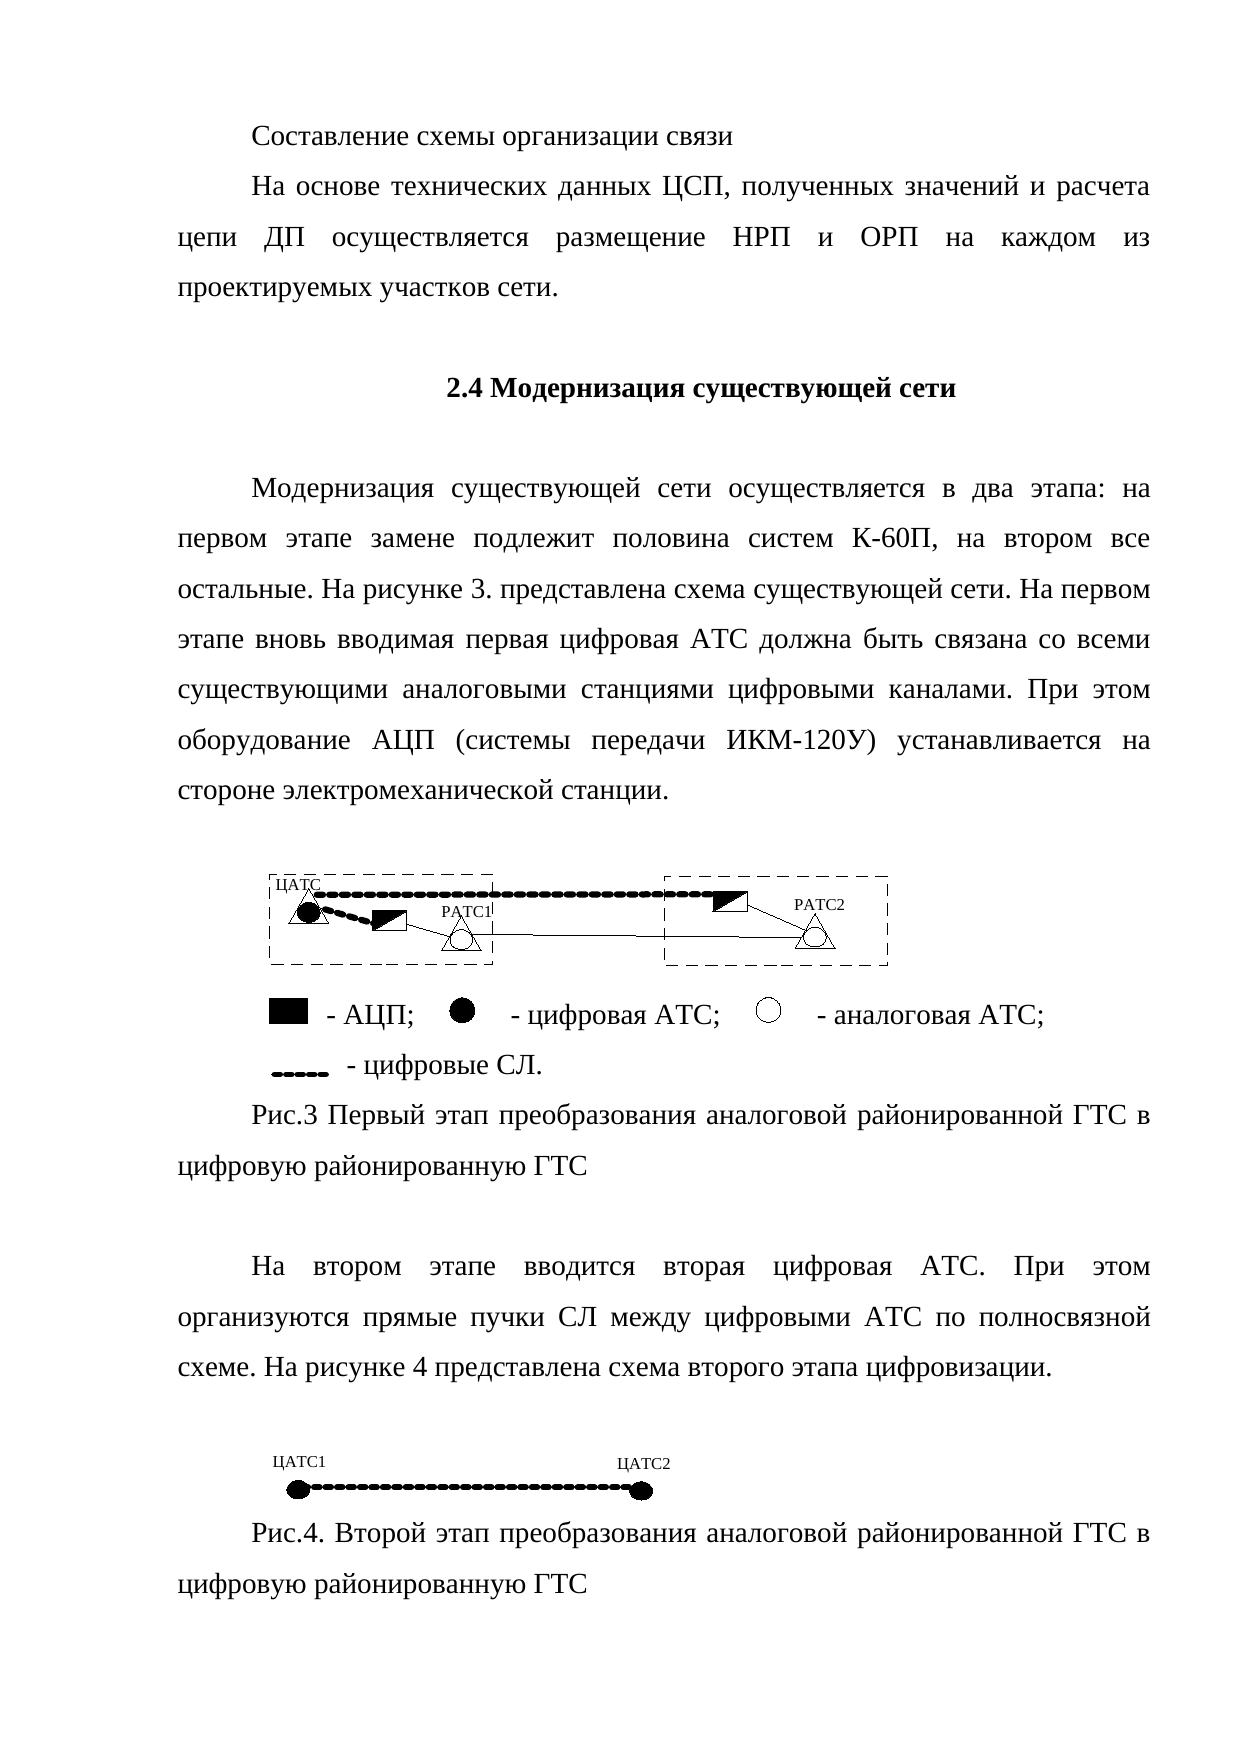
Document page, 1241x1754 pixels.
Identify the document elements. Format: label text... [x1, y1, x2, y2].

text Модернизация существующей сети осуществляется в два этапа: на первом этапе замене подлежит половина систем К-60П, на втором все остальные. На рисунке 3. представлена схема существующей сети. На первом этапе вновь вводимая первая цифровая АТС должна быть связана со всеми существующими аналоговыми станциями цифровыми каналами. При этом оборудование АЦП (системы передачи ИКМ-120У) устанавливается на стороне электромеханической станции. [177, 470, 1152, 806]
text На основе технических данных ЦСП, полученных значений и расчета цепи ДП осуществляется размещение НРП и ОРП на каждом из проектируемых участков сети. [177, 168, 1152, 303]
text Рис.4. Второй этап преобразования аналоговой районированной ГТС в цифровую районированную ГТС [177, 1516, 1152, 1599]
text 2.4 Модернизация существующей сети [177, 370, 1152, 403]
text На втором этапе вводится вторая цифровая АТС. При этом организуются прямые пучки СЛ между цифровыми АТС по полносвязной схеме. На рисунке 4 представлена схема второго этапа цифровизации. [177, 1248, 1152, 1383]
text Составление схемы организации связи [177, 118, 1152, 152]
text Рис.3 Первый этап преобразования аналоговой районированной ГТС в цифровую районированную ГТС [177, 1097, 1152, 1181]
text - цифровые СЛ. [177, 1047, 1152, 1081]
text - АЦП; - цифровая АТС; - аналоговая АТС; [177, 980, 1152, 1030]
